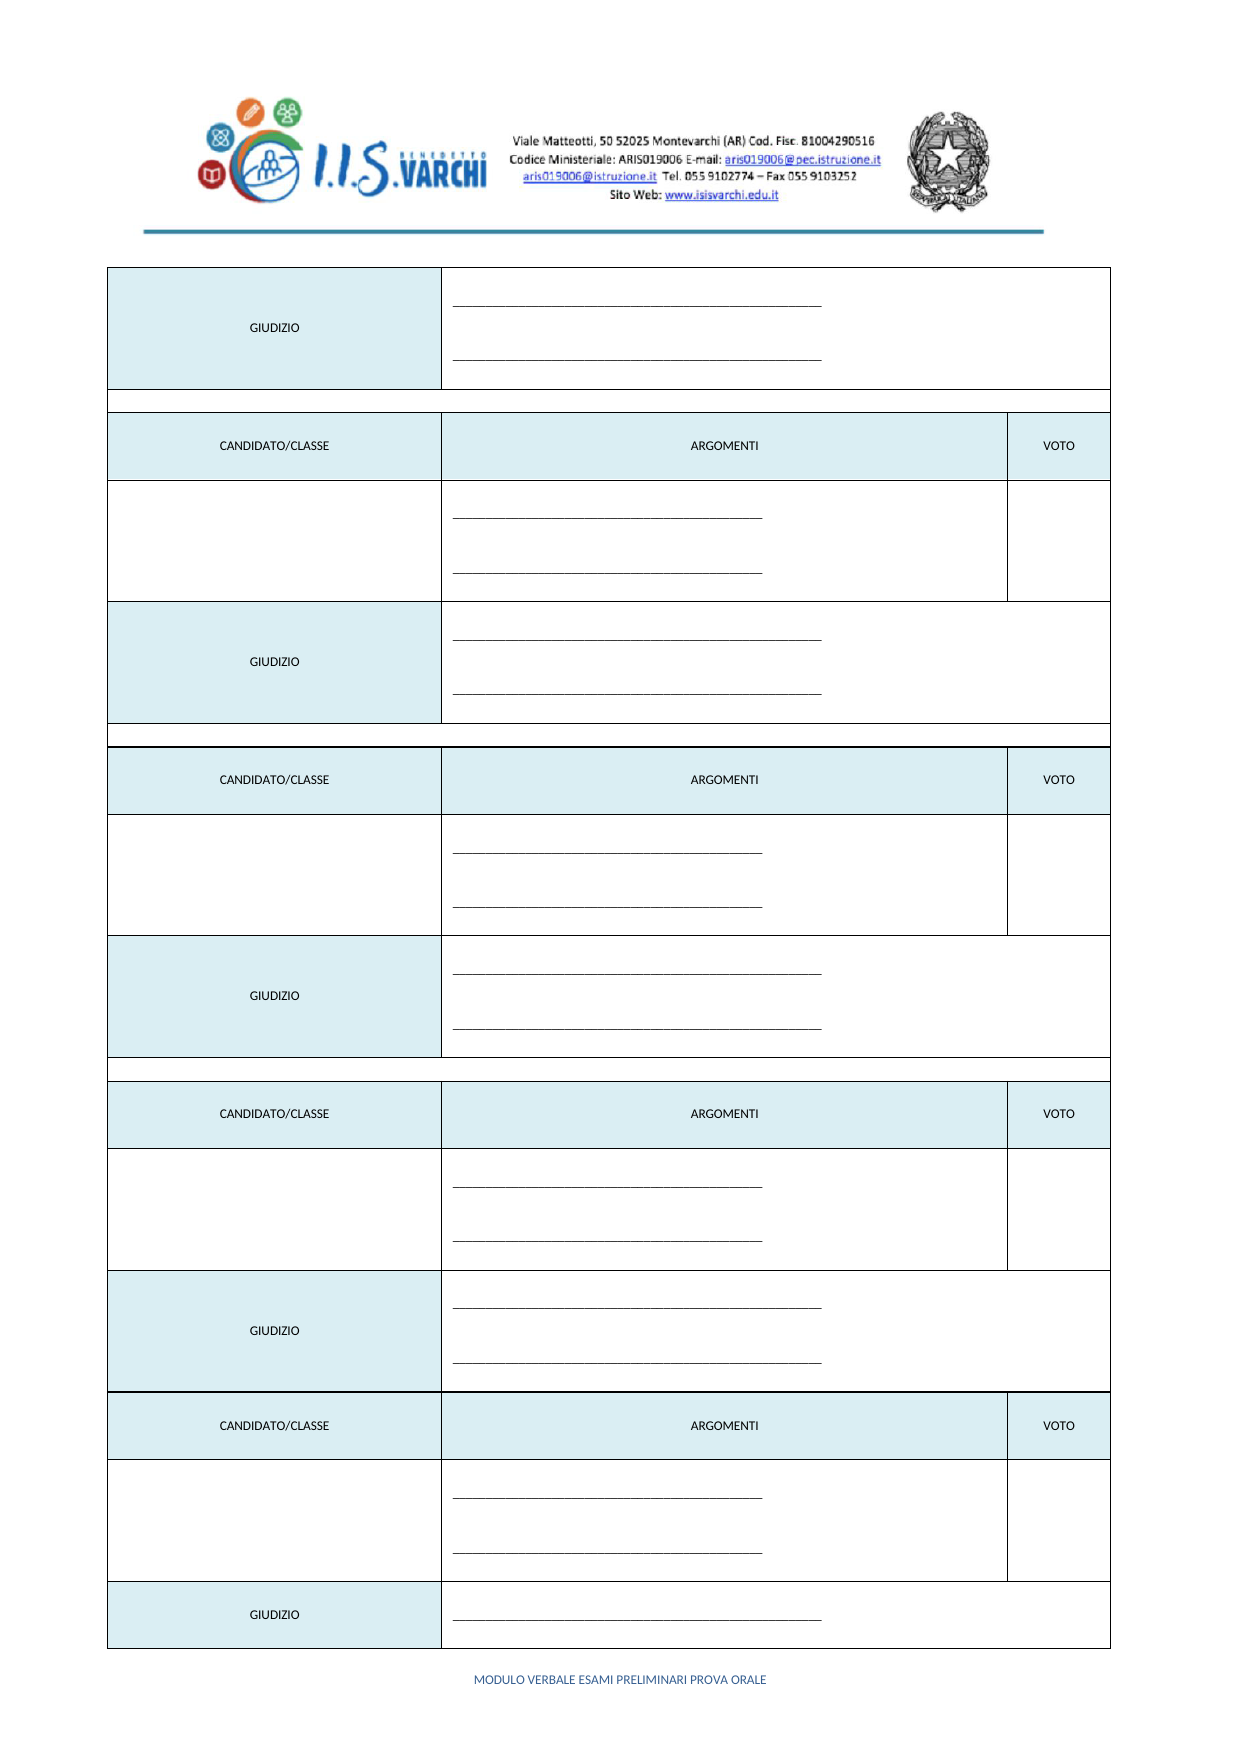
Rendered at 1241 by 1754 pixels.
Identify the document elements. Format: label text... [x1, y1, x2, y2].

table_cell ________________________________________________________ ________________________________________________________ [442, 1582, 1110, 1648]
table_cell VOTO [1008, 413, 1110, 479]
table_cell GIUDIZIO [108, 602, 441, 723]
table_cell CANDIDATO/CLASSE [108, 1082, 441, 1148]
table_cell [1008, 481, 1110, 601]
table_cell [108, 1460, 441, 1581]
table_cell [1008, 815, 1110, 935]
table_cell VOTO [1008, 748, 1110, 814]
table_cell ________________________________________________________ ________________________________________________________ [442, 602, 1110, 723]
table_cell _______________________________________________ _______________________________________________ [442, 815, 1007, 935]
table_cell [108, 815, 441, 935]
table_cell [108, 724, 1110, 746]
table_cell ________________________________________________________ ________________________________________________________ [442, 268, 1110, 389]
table_cell GIUDIZIO [108, 1582, 441, 1648]
table_cell [108, 481, 441, 601]
table_header ARGOMENTI [442, 1393, 1007, 1459]
table_cell ARGOMENTI [442, 748, 1007, 814]
table_cell GIUDIZIO [108, 1271, 441, 1391]
table_cell CANDIDATO/CLASSE [108, 748, 441, 814]
table_cell [1008, 1149, 1110, 1269]
table_cell GIUDIZIO [108, 936, 441, 1057]
table_header CANDIDATO/CLASSE [108, 1393, 441, 1459]
table_cell [108, 390, 1110, 412]
table_cell GIUDIZIO [108, 268, 441, 389]
table_cell ARGOMENTI [442, 1082, 1007, 1148]
table_cell _______________________________________________ _______________________________________________ [442, 1149, 1007, 1269]
table_cell CANDIDATO/CLASSE [108, 413, 441, 479]
table_cell ________________________________________________________ ________________________________________________________ [442, 936, 1110, 1057]
table_cell ________________________________________________________ ________________________________________________________ [442, 1271, 1110, 1391]
table_cell [108, 1058, 1110, 1081]
table_cell _______________________________________________ _______________________________________________ [442, 1460, 1007, 1581]
table_cell [1008, 1460, 1110, 1581]
table_cell VOTO [1008, 1082, 1110, 1148]
table_cell [108, 1149, 441, 1269]
table_cell _______________________________________________ _______________________________________________ [442, 481, 1007, 601]
picture [117, 96, 1066, 239]
table_cell ARGOMENTI [442, 413, 1007, 479]
table_header VOTO [1008, 1393, 1110, 1459]
